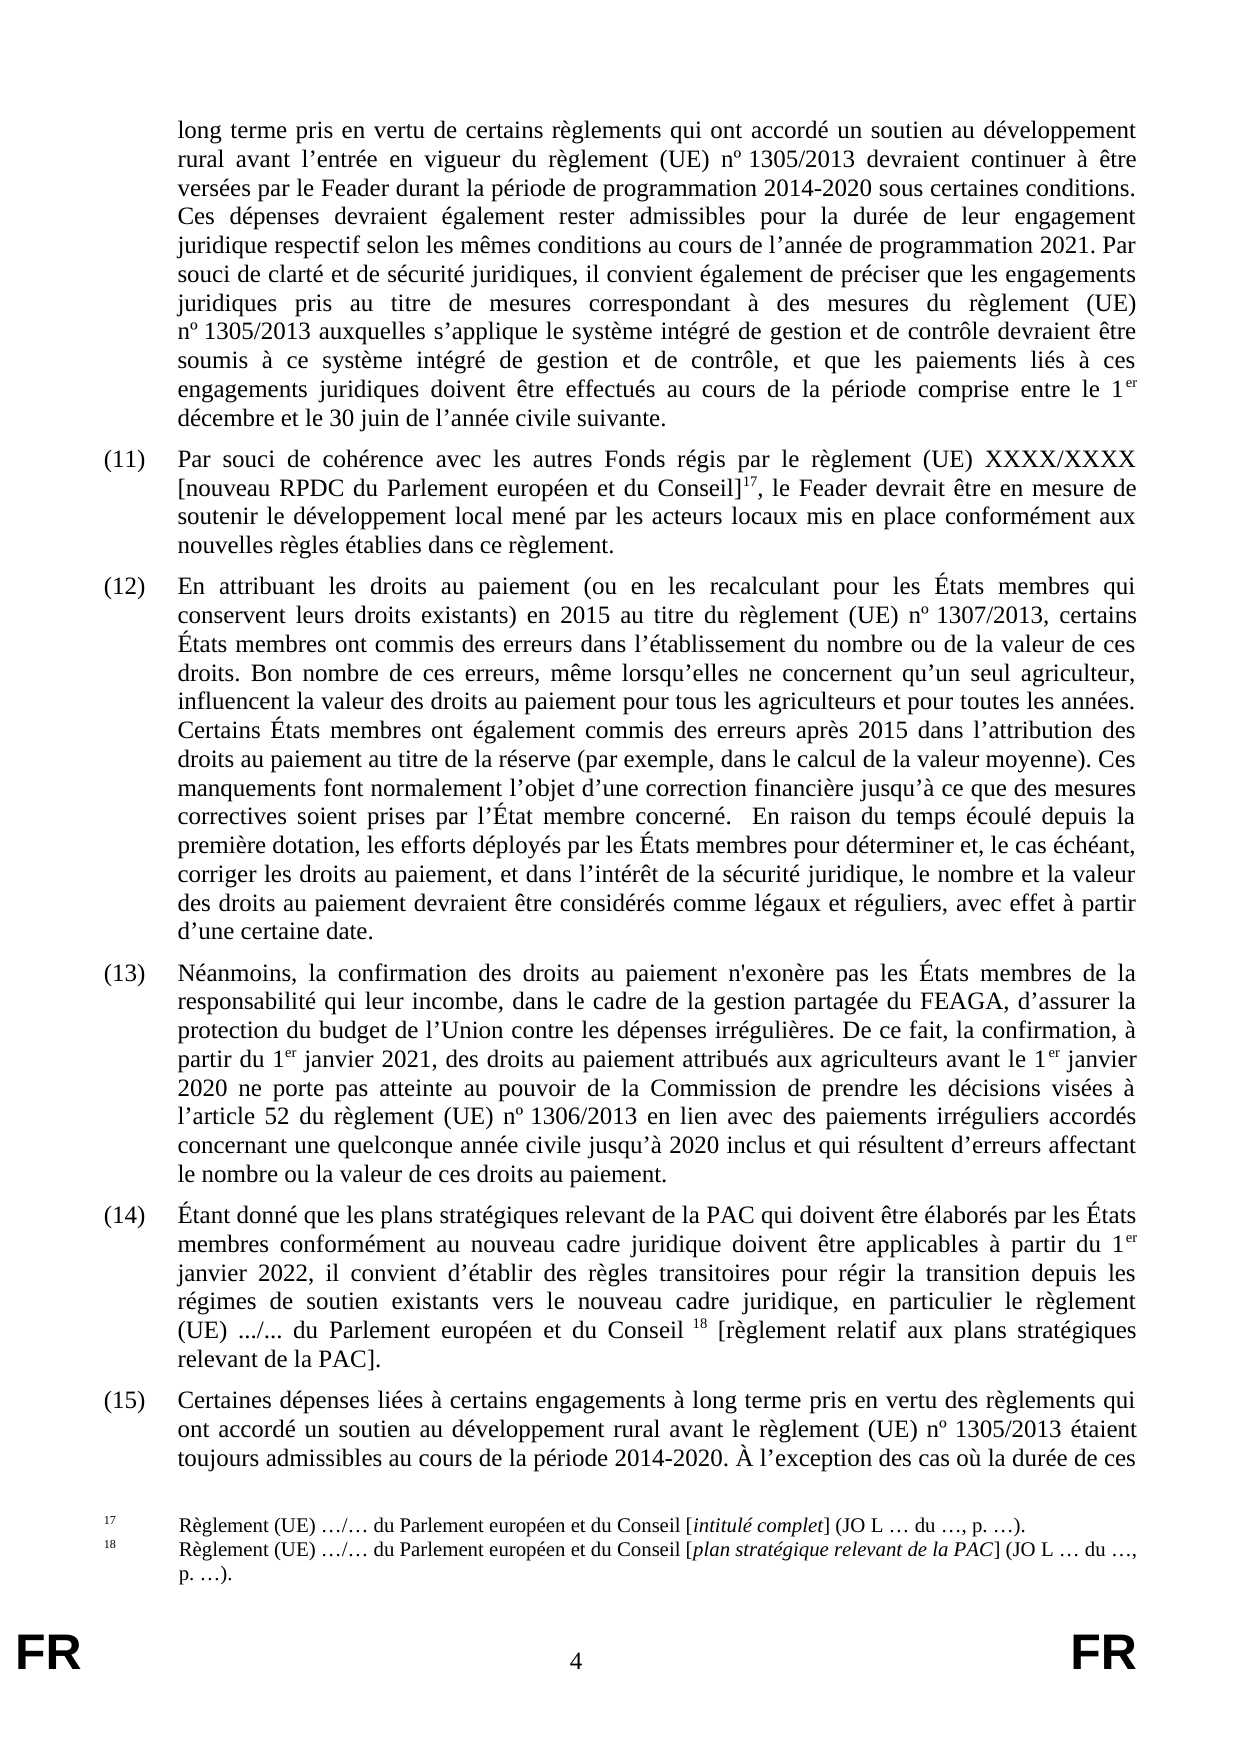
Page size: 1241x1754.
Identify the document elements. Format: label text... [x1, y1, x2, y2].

text (11) Par souci de cohérence avec les autres Fonds régis par le règlement (UE) XXXX/XXXX [nouveau RPDC du Parlement européen et du Conseil], le Feader devrait être en mesure de soutenir le développement local mené par les acteurs locaux mis en place conformément aux nouvelles règles établies dans ce règlement. [103, 444, 1137, 559]
text (13) Néanmoins, la confirmation des droits au paiement n'exonère pas les États membres de la responsabilité qui leur incombe, dans le cadre de la gestion partagée du FEAGA, d’assurer la protection du budget de l’Union contre les dépenses irrégulières. De ce fait, la confirmation, à partir du 1er janvier 2021, des droits au paiement attribués aux agriculteurs avant le 1er janvier 2020 ne porte pas atteinte au pouvoir de la Commission de prendre les décisions visées à l’article 52 du règlement (UE) nº 1306/2013 en lien avec des paiements irréguliers accordés concernant une quelconque année civile jusqu’à 2020 inclus et qui résultent d’erreurs affectant le nombre ou la valeur de ces droits au paiement. [103, 958, 1137, 1188]
text (14) Étant donné que les plans stratégiques relevant de la PAC qui doivent être élaborés par les États membres conformément au nouveau cadre juridique doivent être applicables à partir du 1er janvier 2022, il convient d’établir des règles transitoires pour régir la transition depuis les régimes de soutien existants vers le nouveau cadre juridique, en particulier le règlement (UE) .../... du Parlement européen et du Conseil [règlement relatif aux plans stratégiques relevant de la PAC]. [103, 1200, 1137, 1373]
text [103, 1385, 1137, 1471]
text (12) En attribuant les droits au paiement (ou en les recalculant pour les États membres qui conservent leurs droits existants) en 2015 au titre du règlement (UE) nº 1307/2013, certains États membres ont commis des erreurs dans l’établissement du nombre ou de la valeur de ces droits. Bon nombre de ces erreurs, même lorsqu’elles ne concernent qu’un seul agriculteur, influencent la valeur des droits au paiement pour tous les agriculteurs et pour toutes les années. Certains États membres ont également commis des erreurs après 2015 dans l’attribution des droits au paiement au titre de la réserve (par exemple, dans le calcul de la valeur moyenne). Ces manquements font normalement l’objet d’une correction financière jusqu’à ce que des mesures correctives soient prises par l’État membre concerné. En raison du temps écoulé depuis la première dotation, les efforts déployés par les États membres pour déterminer et, le cas échéant, corriger les droits au paiement, et dans l’intérêt de la sécurité juridique, le nombre et la valeur des droits au paiement devraient être considérés comme légaux et réguliers, avec effet à partir d’une certaine date. [103, 571, 1137, 945]
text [103, 115, 1137, 431]
